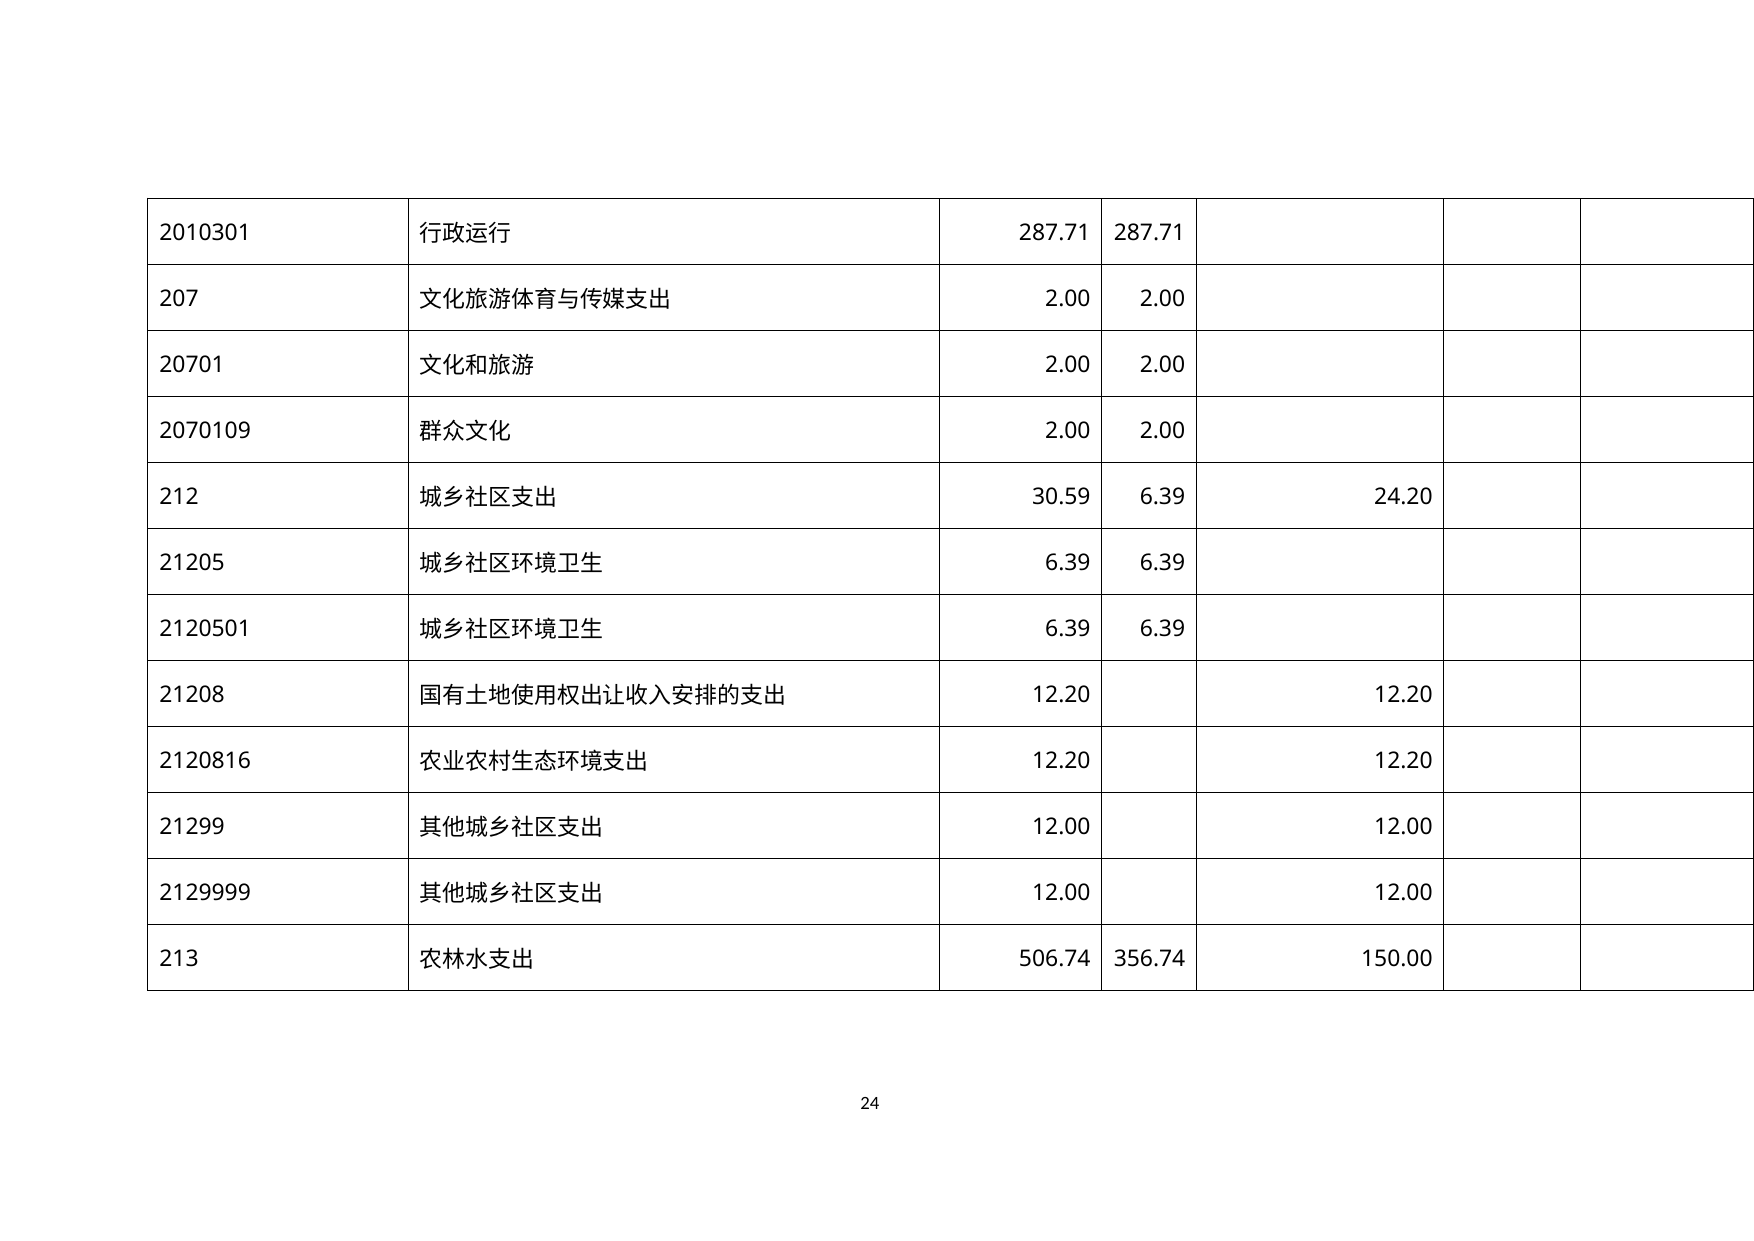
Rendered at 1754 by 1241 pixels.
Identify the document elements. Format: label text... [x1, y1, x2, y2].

table_cell 6.39 [1102, 595, 1196, 660]
table_cell 其他城乡社区支出 [409, 793, 939, 858]
table_cell 24.20 [1197, 463, 1443, 528]
table_cell 城乡社区支出 [409, 463, 939, 528]
table_cell 2010301 [148, 199, 408, 264]
table_cell 2.00 [1102, 331, 1196, 396]
table_cell [1581, 661, 1753, 726]
table_cell 2.00 [940, 397, 1101, 462]
table_cell 农林水支出 [409, 925, 939, 990]
table_cell 212 [148, 463, 408, 528]
table_cell [1581, 529, 1753, 594]
table_cell [1102, 727, 1196, 792]
table_cell [1102, 793, 1196, 858]
table_cell [1444, 727, 1580, 792]
table_cell [1444, 595, 1580, 660]
table_cell 2.00 [940, 265, 1101, 330]
table_cell [1102, 661, 1196, 726]
table_cell 农业农村生态环境支出 [409, 727, 939, 792]
table_cell [1197, 529, 1443, 594]
table_cell [1581, 331, 1753, 396]
table_cell [1197, 199, 1443, 264]
table_cell [1581, 925, 1753, 990]
table_cell 21208 [148, 661, 408, 726]
table_cell 城乡社区环境卫生 [409, 529, 939, 594]
table_cell [1444, 331, 1580, 396]
table_cell 12.00 [940, 793, 1101, 858]
table_cell 2.00 [940, 331, 1101, 396]
table_cell 2120501 [148, 595, 408, 660]
table_cell 其他城乡社区支出 [409, 859, 939, 924]
table_cell 2.00 [1102, 397, 1196, 462]
table_cell [1197, 331, 1443, 396]
table_cell 6.39 [1102, 529, 1196, 594]
table_cell [1444, 265, 1580, 330]
table_cell 12.00 [1197, 859, 1443, 924]
table_cell 6.39 [940, 529, 1101, 594]
table_cell 12.00 [940, 859, 1101, 924]
table_cell 213 [148, 925, 408, 990]
table_cell 12.20 [1197, 661, 1443, 726]
table_cell [1444, 793, 1580, 858]
table_cell 12.20 [940, 661, 1101, 726]
table_cell [1581, 793, 1753, 858]
table_cell 国有土地使用权出让收入安排的支出 [409, 661, 939, 726]
table_cell 6.39 [1102, 463, 1196, 528]
table_cell [1102, 859, 1196, 924]
table_cell 文化和旅游 [409, 331, 939, 396]
table_cell [1444, 199, 1580, 264]
table_cell [1581, 595, 1753, 660]
table_cell 12.00 [1197, 793, 1443, 858]
table_cell 21299 [148, 793, 408, 858]
table_cell 2120816 [148, 727, 408, 792]
table_cell 行政运行 [409, 199, 939, 264]
table_cell 287.71 [940, 199, 1101, 264]
table_cell 207 [148, 265, 408, 330]
table_cell [1581, 727, 1753, 792]
table_cell 2129999 [148, 859, 408, 924]
table_cell [1197, 397, 1443, 462]
table_cell 30.59 [940, 463, 1101, 528]
table_cell 12.20 [1197, 727, 1443, 792]
table_cell 2070109 [148, 397, 408, 462]
table_cell 6.39 [940, 595, 1101, 660]
table_cell [1197, 265, 1443, 330]
table_cell 356.74 [1102, 925, 1196, 990]
table_cell 文化旅游体育与传媒支出 [409, 265, 939, 330]
table_cell [1444, 397, 1580, 462]
table_cell 506.74 [940, 925, 1101, 990]
table_cell [1444, 463, 1580, 528]
table_cell [1444, 529, 1580, 594]
table_cell [1197, 595, 1443, 660]
table_cell 21205 [148, 529, 408, 594]
table_cell [1444, 859, 1580, 924]
table_cell [1444, 661, 1580, 726]
table_cell 群众文化 [409, 397, 939, 462]
table_cell [1581, 859, 1753, 924]
table_cell 城乡社区环境卫生 [409, 595, 939, 660]
table_cell 2.00 [1102, 265, 1196, 330]
table_cell 287.71 [1102, 199, 1196, 264]
table_cell [1581, 199, 1753, 264]
table_cell 20701 [148, 331, 408, 396]
table_cell 12.20 [940, 727, 1101, 792]
table_cell 150.00 [1197, 925, 1443, 990]
table_cell [1581, 463, 1753, 528]
table_cell [1444, 925, 1580, 990]
table_cell [1581, 265, 1753, 330]
table_cell [1581, 397, 1753, 462]
